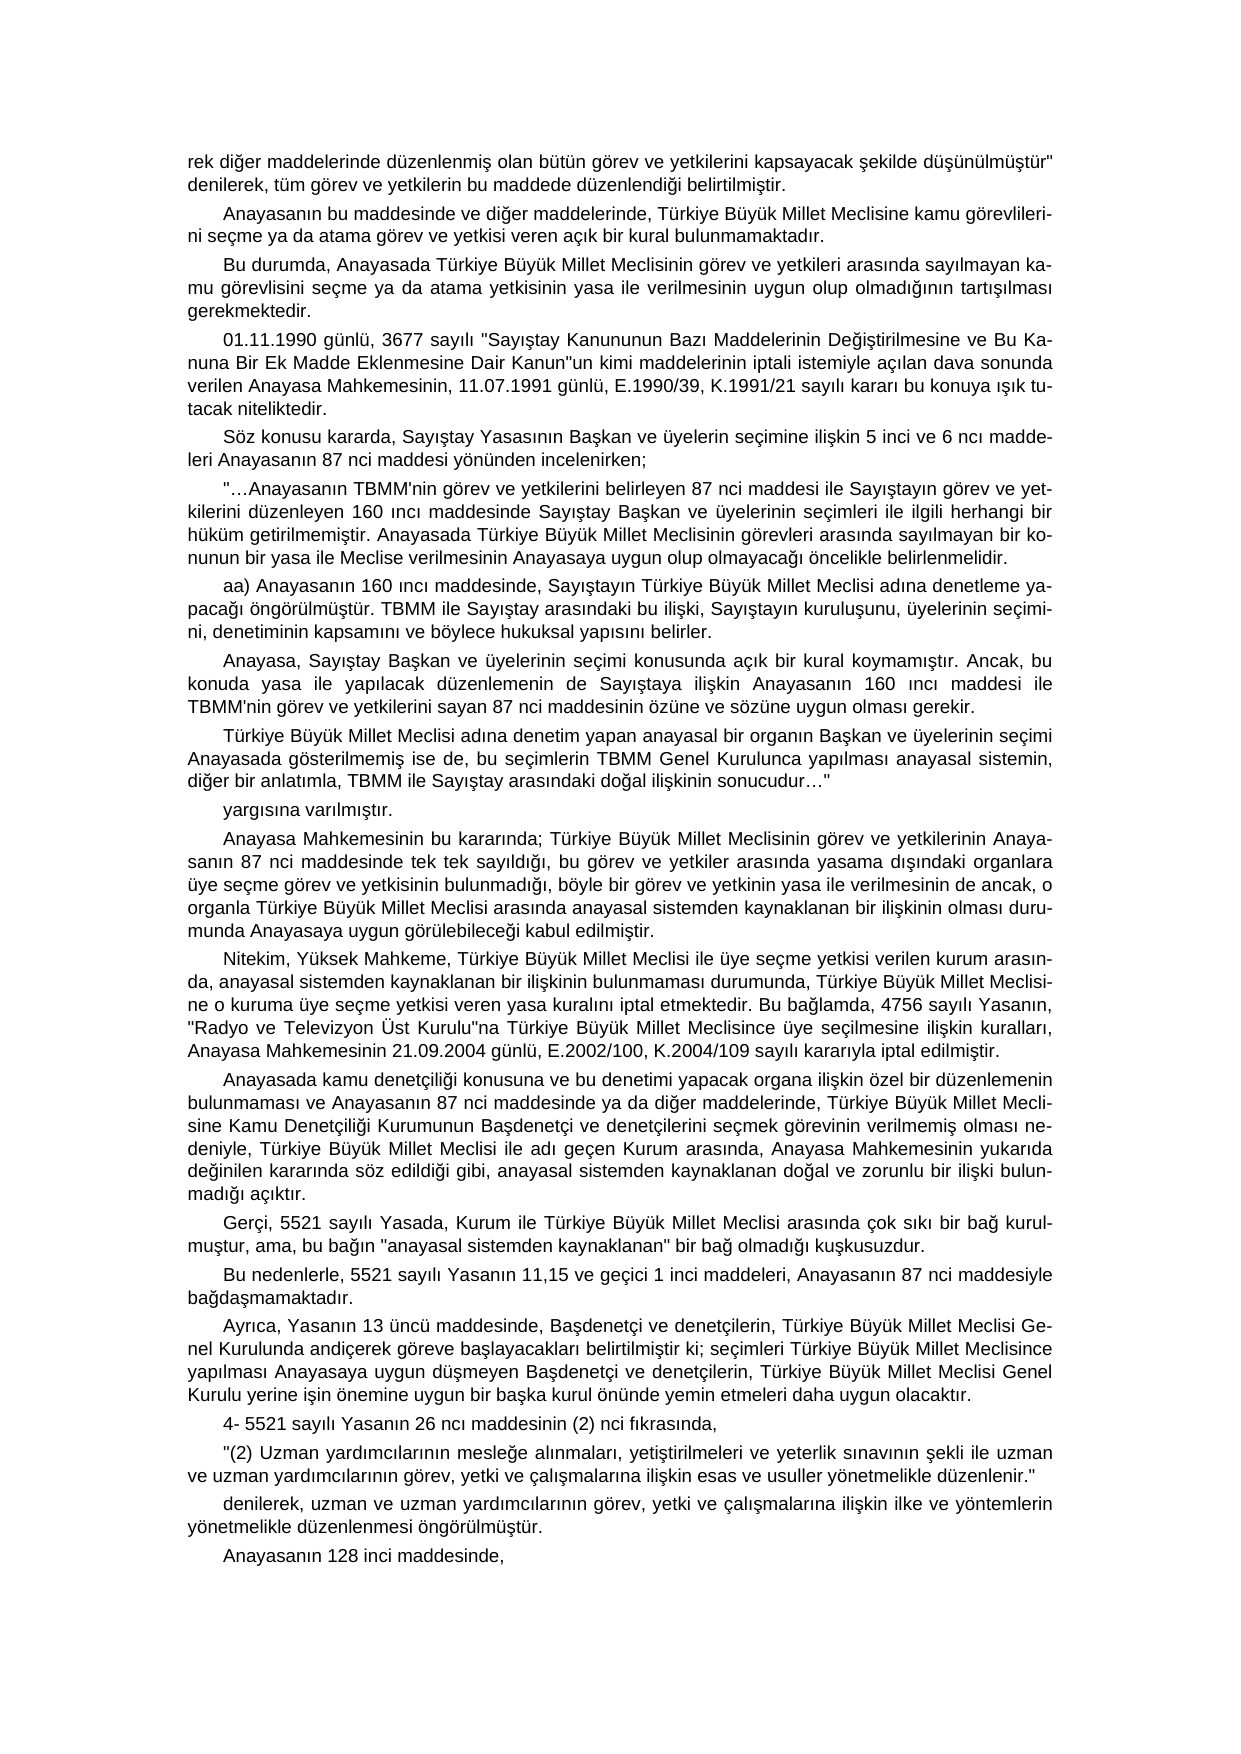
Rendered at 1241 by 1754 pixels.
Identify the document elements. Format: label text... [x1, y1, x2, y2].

text Türkiye Büyük Millet Meclisi adına denetim yapan anayasal bir organın Başkan ve üyelerinin seçimi Anayasada gösterilmemiş ise de, bu seçimlerin TBMM Genel Kurulunca yapılması anayasal sistemin, diğer bir anlatımla, TBMM ile Sayıştay arasındaki doğal ilişkinin sonucudur…" [187, 724, 1053, 792]
text Anayasa, Sayıştay Başkan ve üyelerinin seçimi konusunda açık bir kural koymamıştır. Ancak, bu konuda yasa ile yapılacak düzenlemenin de Sayıştaya ilişkin Anayasanın 160 ıncı maddesi ile TBMM'nin görev ve yetkilerini sayan 87 nci maddesinin özüne ve sözüne uygun olması gerekir. [187, 649, 1053, 718]
text Bu nedenlerle, 5521 sayılı Yasanın 11,15 ve geçici 1 inci maddeleri, Anayasanın 87 nci maddesiyle bağdaşmamaktadır. [187, 1263, 1053, 1309]
text Anayasada kamu denetçiliği konusuna ve bu denetimi yapacak organa ilişkin özel bir düzenlemenin bulunmaması ve Anayasanın 87 nci maddesinde ya da diğer maddelerinde, Türkiye Büyük Millet Meclisine Kamu Denetçiliği Kurumunun Başdenetçi ve denetçilerini seçmek görevinin verilmemiş olması nedeniyle, Türkiye Büyük Millet Meclisi ile adı geçen Kurum arasında, Anayasa Mahkemesinin yukarıda değinilen kararında söz edildiği gibi, anayasal sistemden kaynaklanan doğal ve zorunlu bir ilişki bulunmadığı açıktır. [187, 1068, 1053, 1205]
text Nitekim, Yüksek Mahkeme, Türkiye Büyük Millet Meclisi ile üye seçme yetkisi verilen kurum arasında, anayasal sistemden kaynaklanan bir ilişkinin bulunmaması durumunda, Türkiye Büyük Millet Meclisine o kuruma üye seçme yetkisi veren yasa kuralını iptal etmektedir. Bu bağlamda, 4756 sayılı Yasanın, "Radyo ve Televizyon Üst Kurulu"na Türkiye Büyük Millet Meclisince üye seçilmesine ilişkin kuralları, Anayasa Mahkemesinin 21.09.2004 günlü, E.2002/100, K.2004/109 sayılı kararıyla iptal edilmiştir. [187, 947, 1053, 1062]
text Gerçi, 5521 sayılı Yasada, Kurum ile Türkiye Büyük Millet Meclisi arasında çok sıkı bir bağ kurulmuştur, ama, bu bağın "anayasal sistemden kaynaklanan" bir bağ olmadığı kuşkusuzdur. [187, 1211, 1053, 1257]
text 01.11.1990 günlü, 3677 sayılı "Sayıştay Kanununun Bazı Maddelerinin Değiştirilmesine ve Bu Kanuna Bir Ek Madde Eklenmesine Dair Kanun"un kimi maddelerinin iptali istemiyle açılan dava sonunda verilen Anayasa Mahkemesinin, 11.07.1991 günlü, E.1990/39, K.1991/21 sayılı kararı bu konuya ışık tutacak niteliktedir. [187, 328, 1053, 419]
text Anayasanın bu maddesinde ve diğer maddelerinde, Türkiye Büyük Millet Meclisine kamu görevlilerini seçme ya da atama görev ve yetkisi veren açık bir kural bulunmamaktadır. [187, 202, 1053, 247]
text Söz konusu kararda, Sayıştay Yasasının Başkan ve üyelerin seçimine ilişkin 5 inci ve 6 ncı maddeleri Anayasanın 87 nci maddesi yönünden incelenirken; [187, 425, 1053, 471]
text Anayasa Mahkemesinin bu kararında; Türkiye Büyük Millet Meclisinin görev ve yetkilerinin Anayasanın 87 nci maddesinde tek tek sayıldığı, bu görev ve yetkiler arasında yasama dışındaki organlara üye seçme görev ve yetkisinin bulunmadığı, böyle bir görev ve yetkinin yasa ile verilmesinin de ancak, o organkiye Büyük Millet Meclisi arasında anayasal sistemden kaynaklanan bir ilişkinin olması durumunda Anayasaya uygun görülebileceği kabul edilmiştir. [187, 827, 1053, 942]
text denilerek, uzman ve uzman yardımcılarının görev, yetki ve çalışmalarına ilişkin ilke ve yöntemlerin yönetmelikle düzenlenmesi öngörülmüştür. [187, 1492, 1053, 1538]
text "(2) Uzman yardımcılarının mesleğe alınmaları, yetiştirilmeleri ve yeterlik sınavının şekli ile uzman ve uzman yardımcılarının görev, yetki ve çalışmalarına ilişkin esas ve usuller yönetmelikle düzenlenir." [187, 1441, 1053, 1487]
text "…Anayasanın TBMM'nin görev ve yetkilerini belirleyen 87 nci maddesi ile Sayıştayın görev ve yetkilerini düzenleyen 160 ıncı maddesinde Sayıştay Başkan ve üyelerinin seçimleri ile ilgili herhangi bir hüküm getirilmemiştir. Anayasada Türkiye Büyük Millet Meclisinin görevleri arasında sayılmayan bir konunun bir yasa ile Meclise verilmesinin Anayasaya uygun olup olmayacağı öncelikle belirlenmelidir. [187, 477, 1053, 569]
text Ayrıca, Yasanın 13 üncü maddesinde, Başdenetçi ve denetçilerin, Türkiye Büyük Millet Meclisi Genel Kurulunda andiçerek göreve başlayacakları belirtilmiştir ki; seçimleri Türkiye Büyük Millet Meclisince yapılması Anayasaya uygun düşmeyen Başdenetçi ve denetçilerin, Türkiye Büyük Millet Meclisi Genel Kurulu yerine işin önemine uygun bir başka kurul önünde yemin etmeleri daha uygun olacaktır. [187, 1314, 1053, 1406]
text Anayasanın 128 inci maddesinde, [187, 1544, 1053, 1567]
text 4- 5521 sayılı Yasanın 26 ncı maddesinin (2) nci fıkrasında, [187, 1412, 1053, 1435]
text aa) Anayasanın 160 ıncı maddesinde, Sayıştayın Türkiye Büyük Millet Meclisi adına denetleme yapacağı öngörülmüştür. TBMM ile Sayıştay arasındaki bu ilişki, Sayıştayın kuruluşunu, üyelerinin seçimini, denetiminin kapsamını ve böylece hukuksal yapısını belirler. [187, 574, 1053, 643]
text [187, 150, 1053, 196]
text yargısına varılmıştır. [187, 798, 1053, 821]
text Bu durumda, Anayasada Türkiye Büyük Millet Meclisinin görev ve yetkileri arasında sayılmayan kamu görevlisini seçme ya da atama yetkisinin yasa ile verilmesinin uygun olup olmadığının tartışılması gerekmektedir. [187, 253, 1053, 322]
